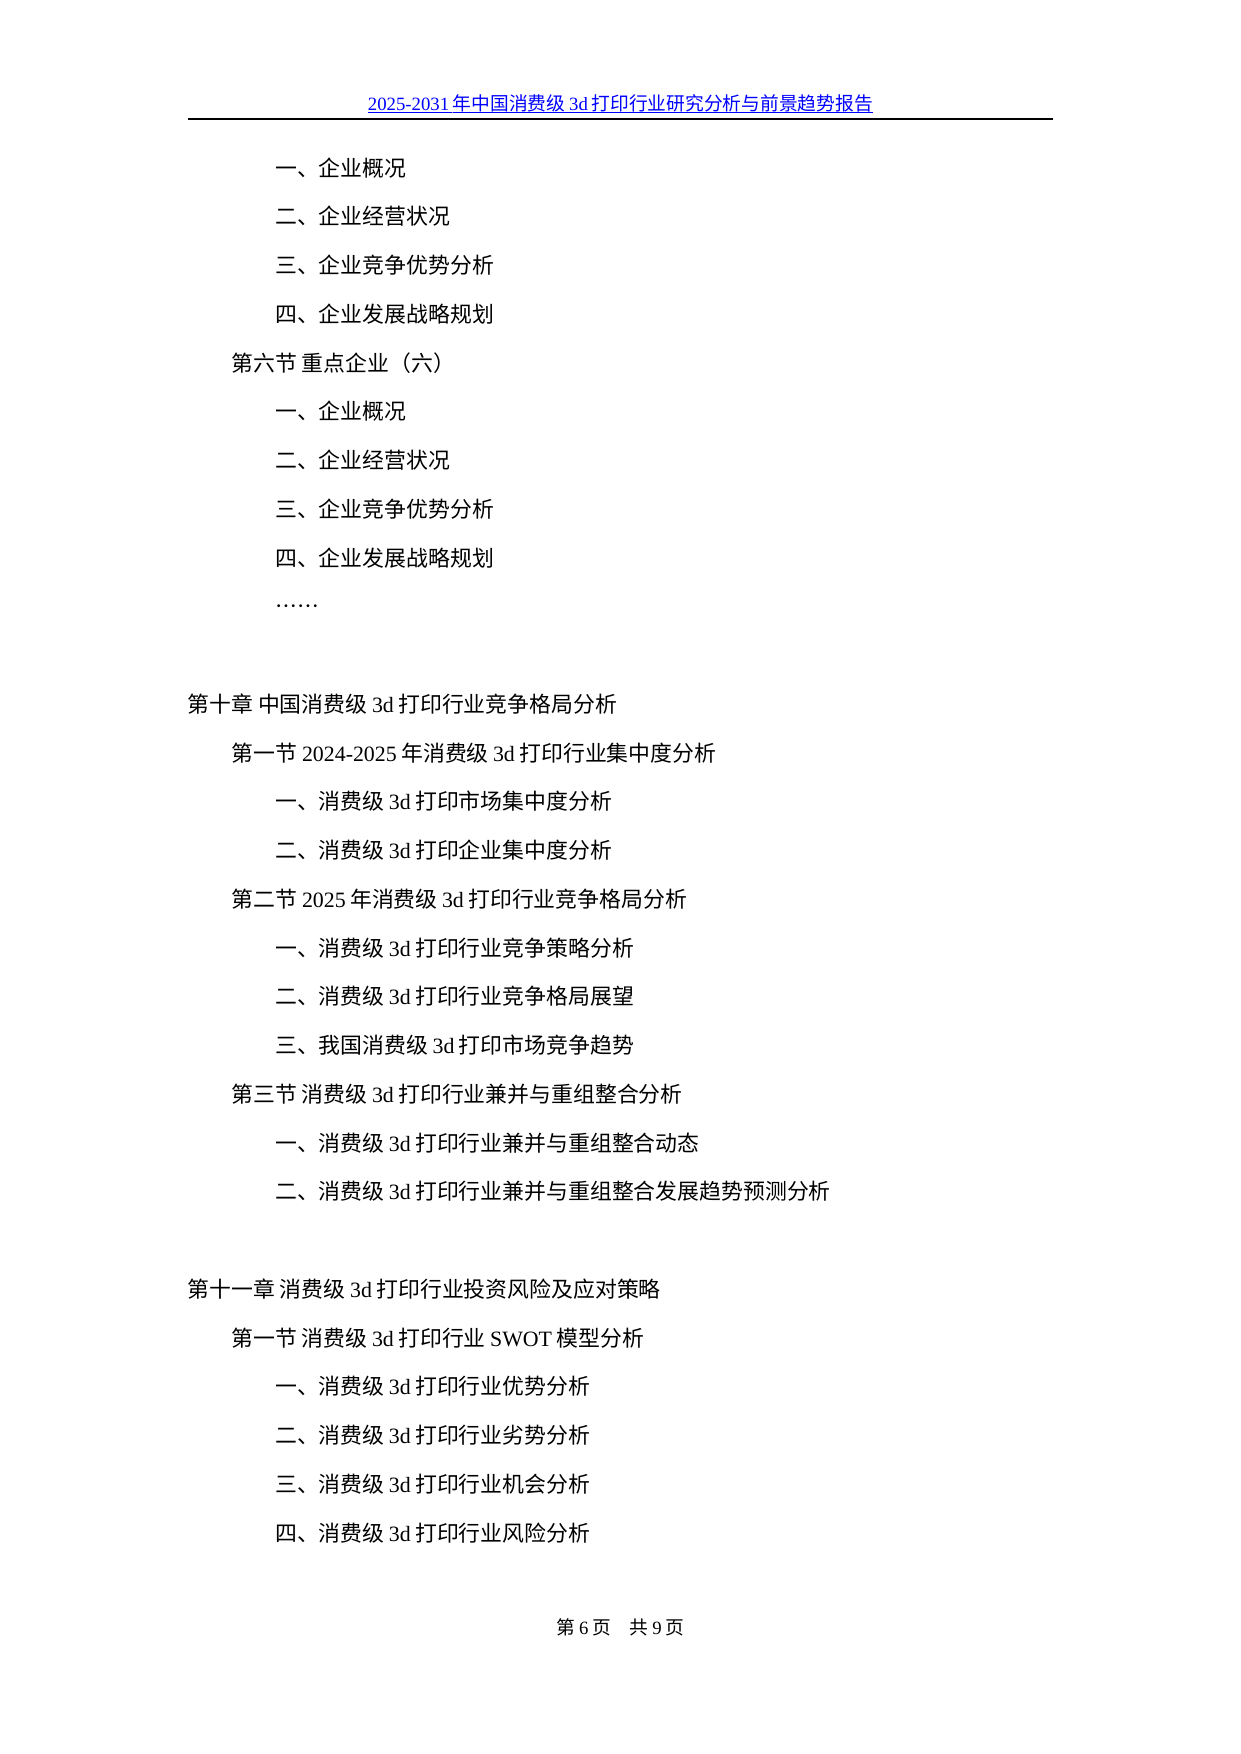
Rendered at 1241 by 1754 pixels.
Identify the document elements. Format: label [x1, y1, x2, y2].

text [187, 150, 1053, 1548]
